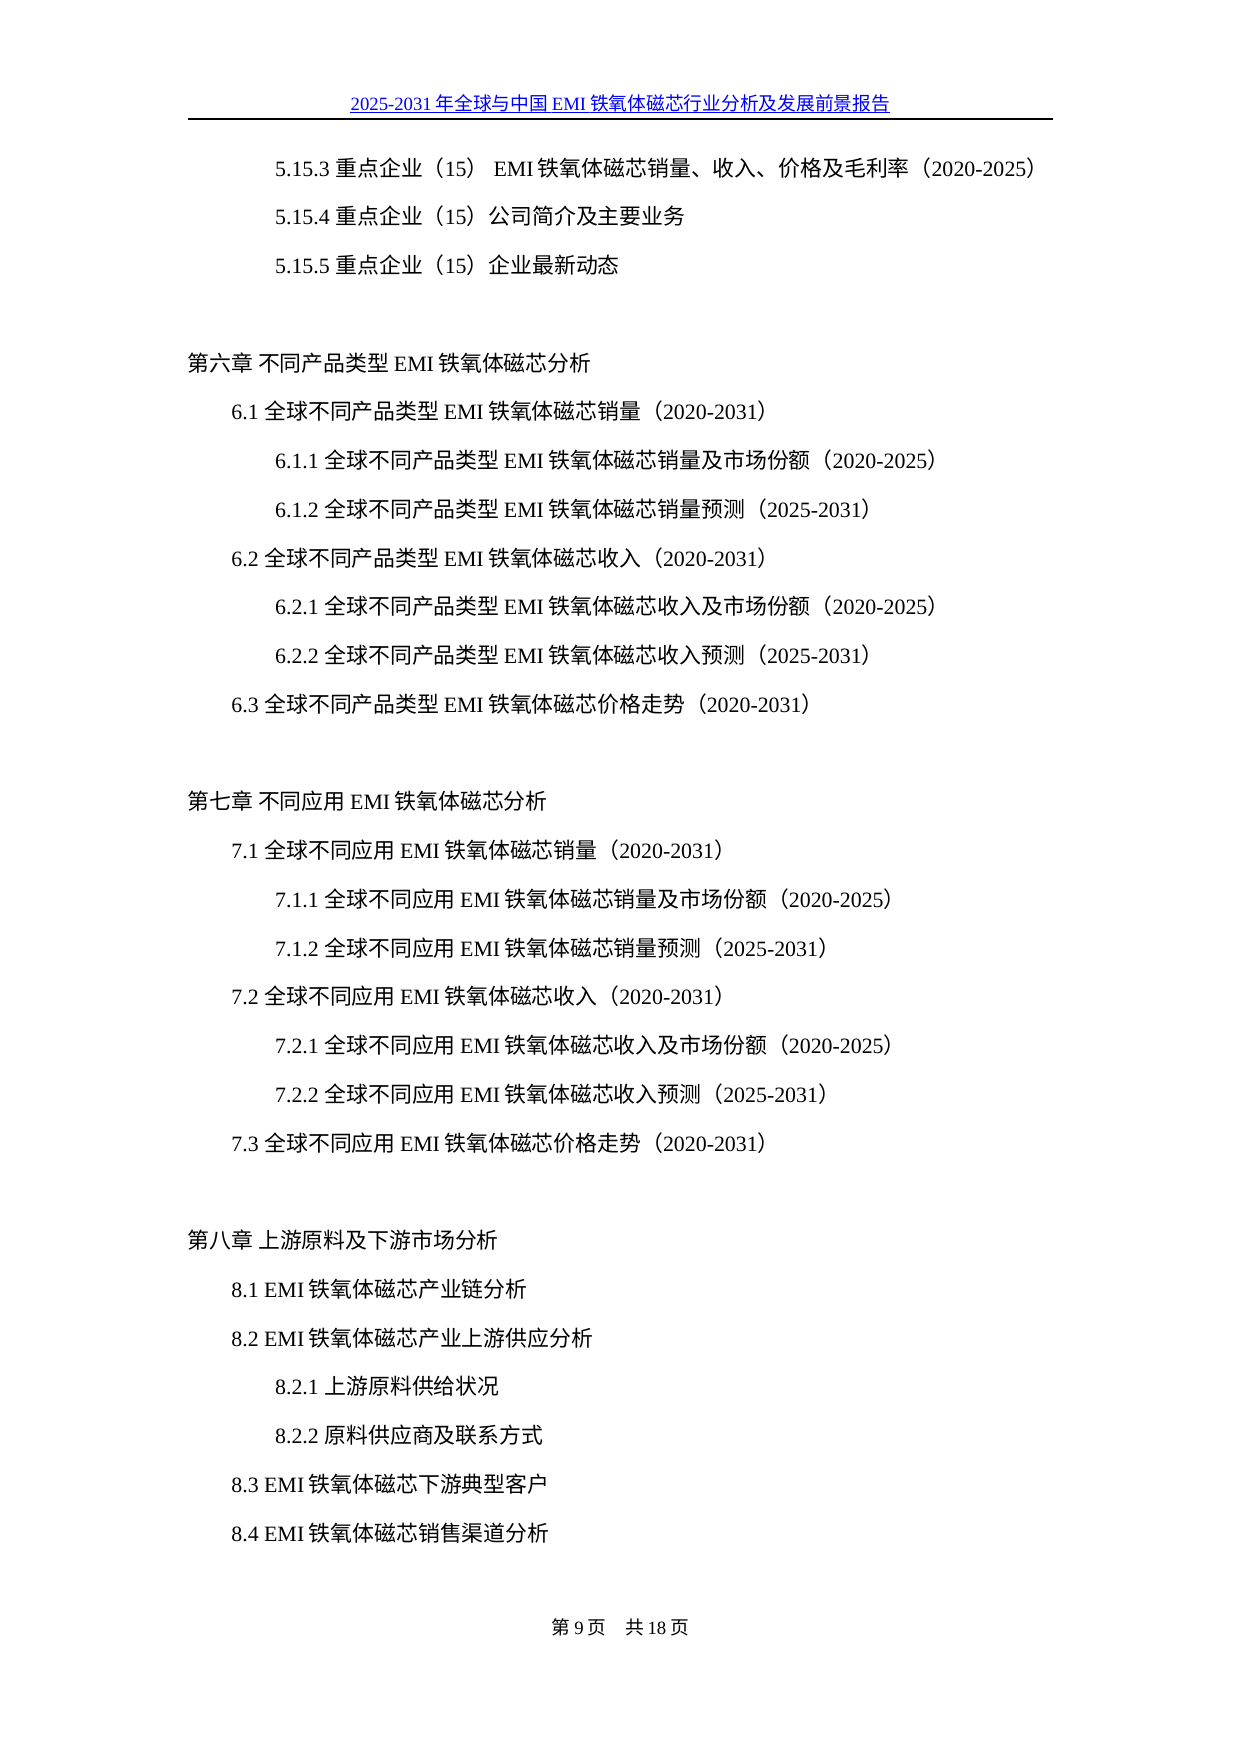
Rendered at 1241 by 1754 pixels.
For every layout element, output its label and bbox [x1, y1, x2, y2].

text [187, 150, 1053, 1548]
